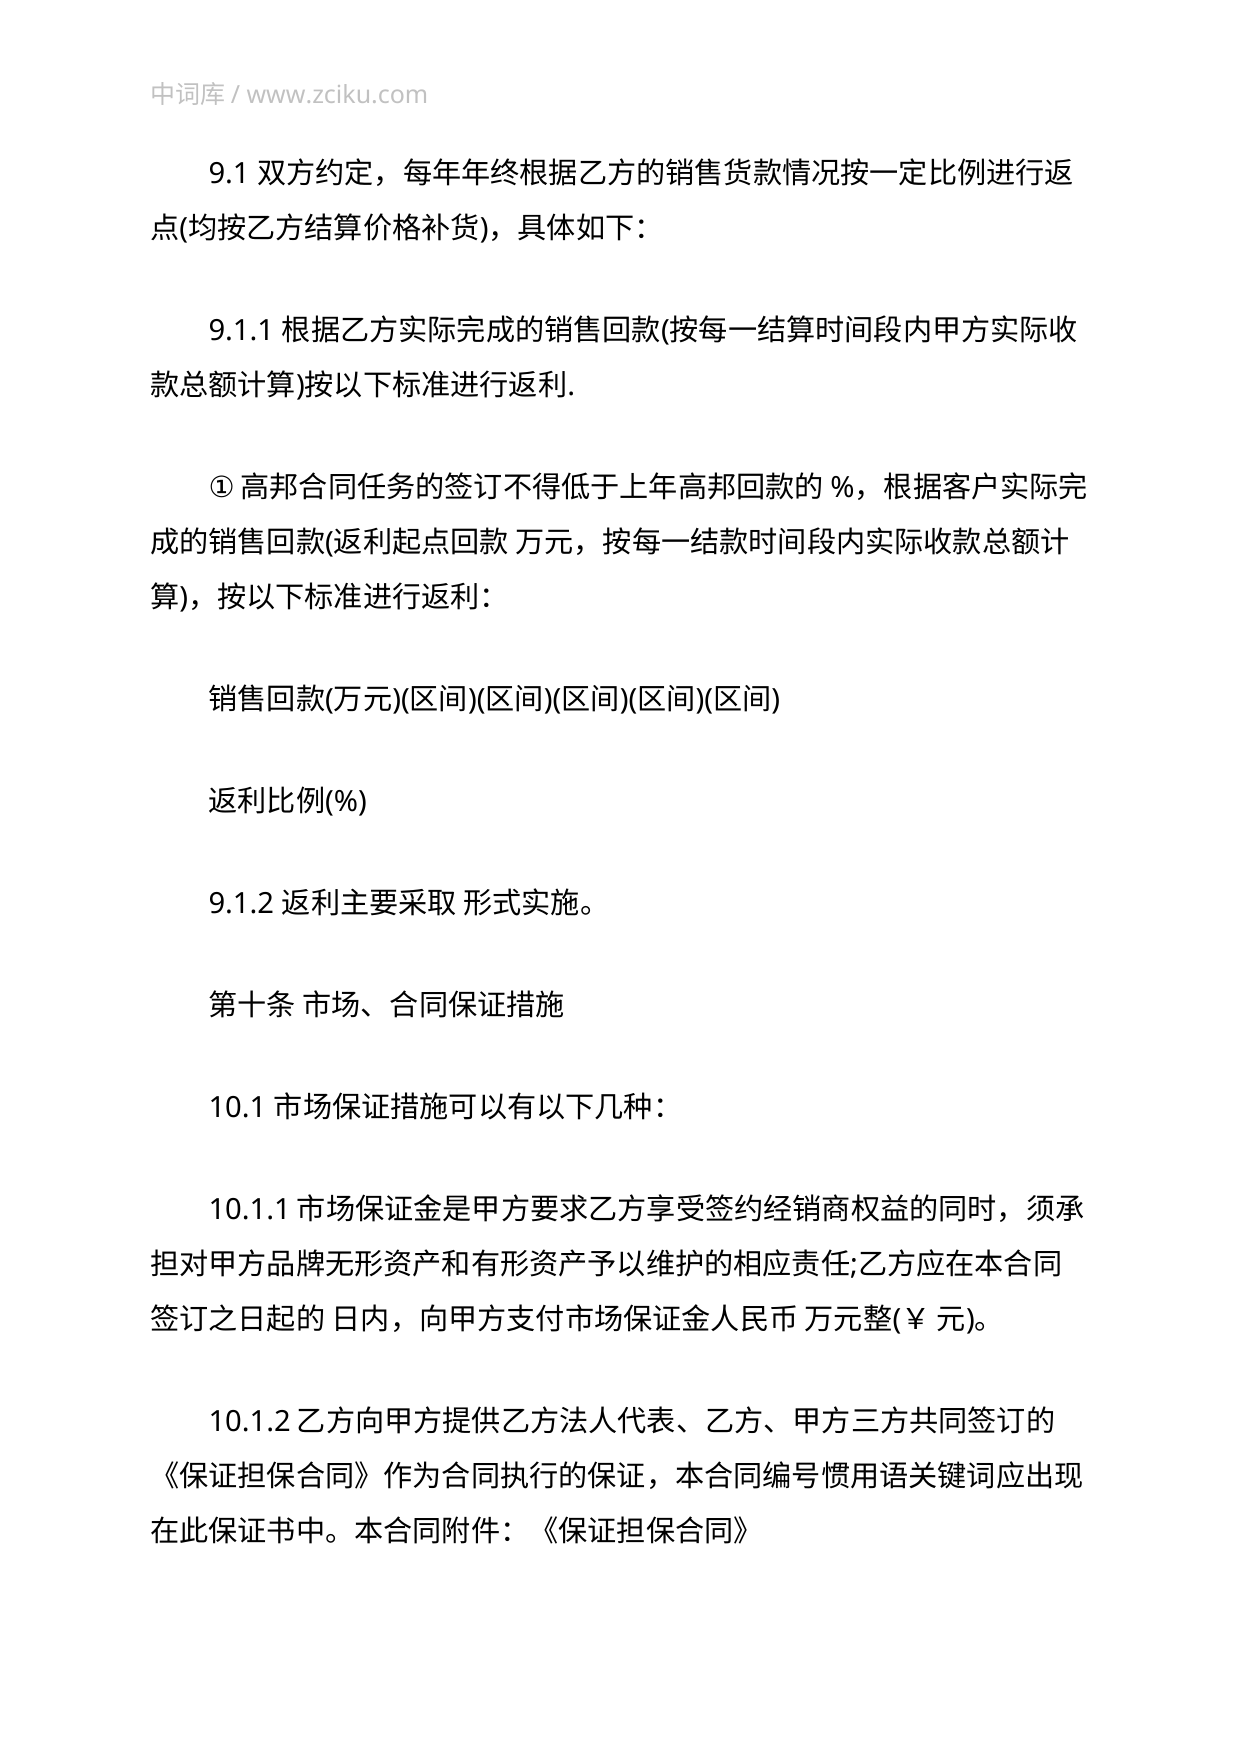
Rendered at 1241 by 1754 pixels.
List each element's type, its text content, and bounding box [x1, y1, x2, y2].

text 返利比例(%) [150, 778, 1090, 820]
text 9.1 双方约定，每年年终根据乙方的销售货款情况按一定比例进行返点(均按乙方结算价格补货)，具体如下： [150, 150, 1090, 247]
text 9.1.1 根据乙方实际完成的销售回款(按每一结算时间段内甲方实际收款总额计算)按以下标准进行返利. [150, 307, 1090, 404]
text 9.1.2 返利主要采取 形式实施。 [150, 880, 1090, 922]
text 10.1 市场保证措施可以有以下几种： [150, 1084, 1090, 1126]
text 第十条 市场、合同保证措施 [150, 982, 1090, 1024]
text 销售回款(万元)(区间)(区间)(区间)(区间)(区间) [150, 676, 1090, 718]
text 10.1.2乙方向甲方提供乙方法人代表、乙方、甲方三方共同签订的《保证担保合同》作为合同执行的保证，本合同编号惯用语关键词应出现在此保证书中。本合同附件：《保证担保合同》 [150, 1398, 1090, 1550]
text ①高邦合同任务的签订不得低于上年高邦回款的 %，根据客户实际完成的销售回款(返利起点回款 万元，按每一结款时间段内实际收款总额计算)，按以下标准进行返利： [150, 464, 1090, 616]
text 10.1.1市场保证金是甲方要求乙方享受签约经销商权益的同时，须承担对甲方品牌无形资产和有形资产予以维护的相应责任;乙方应在本合同签订之日起的 日内，向甲方支付市场保证金人民币 万元整(￥ 元)。 [150, 1186, 1090, 1338]
